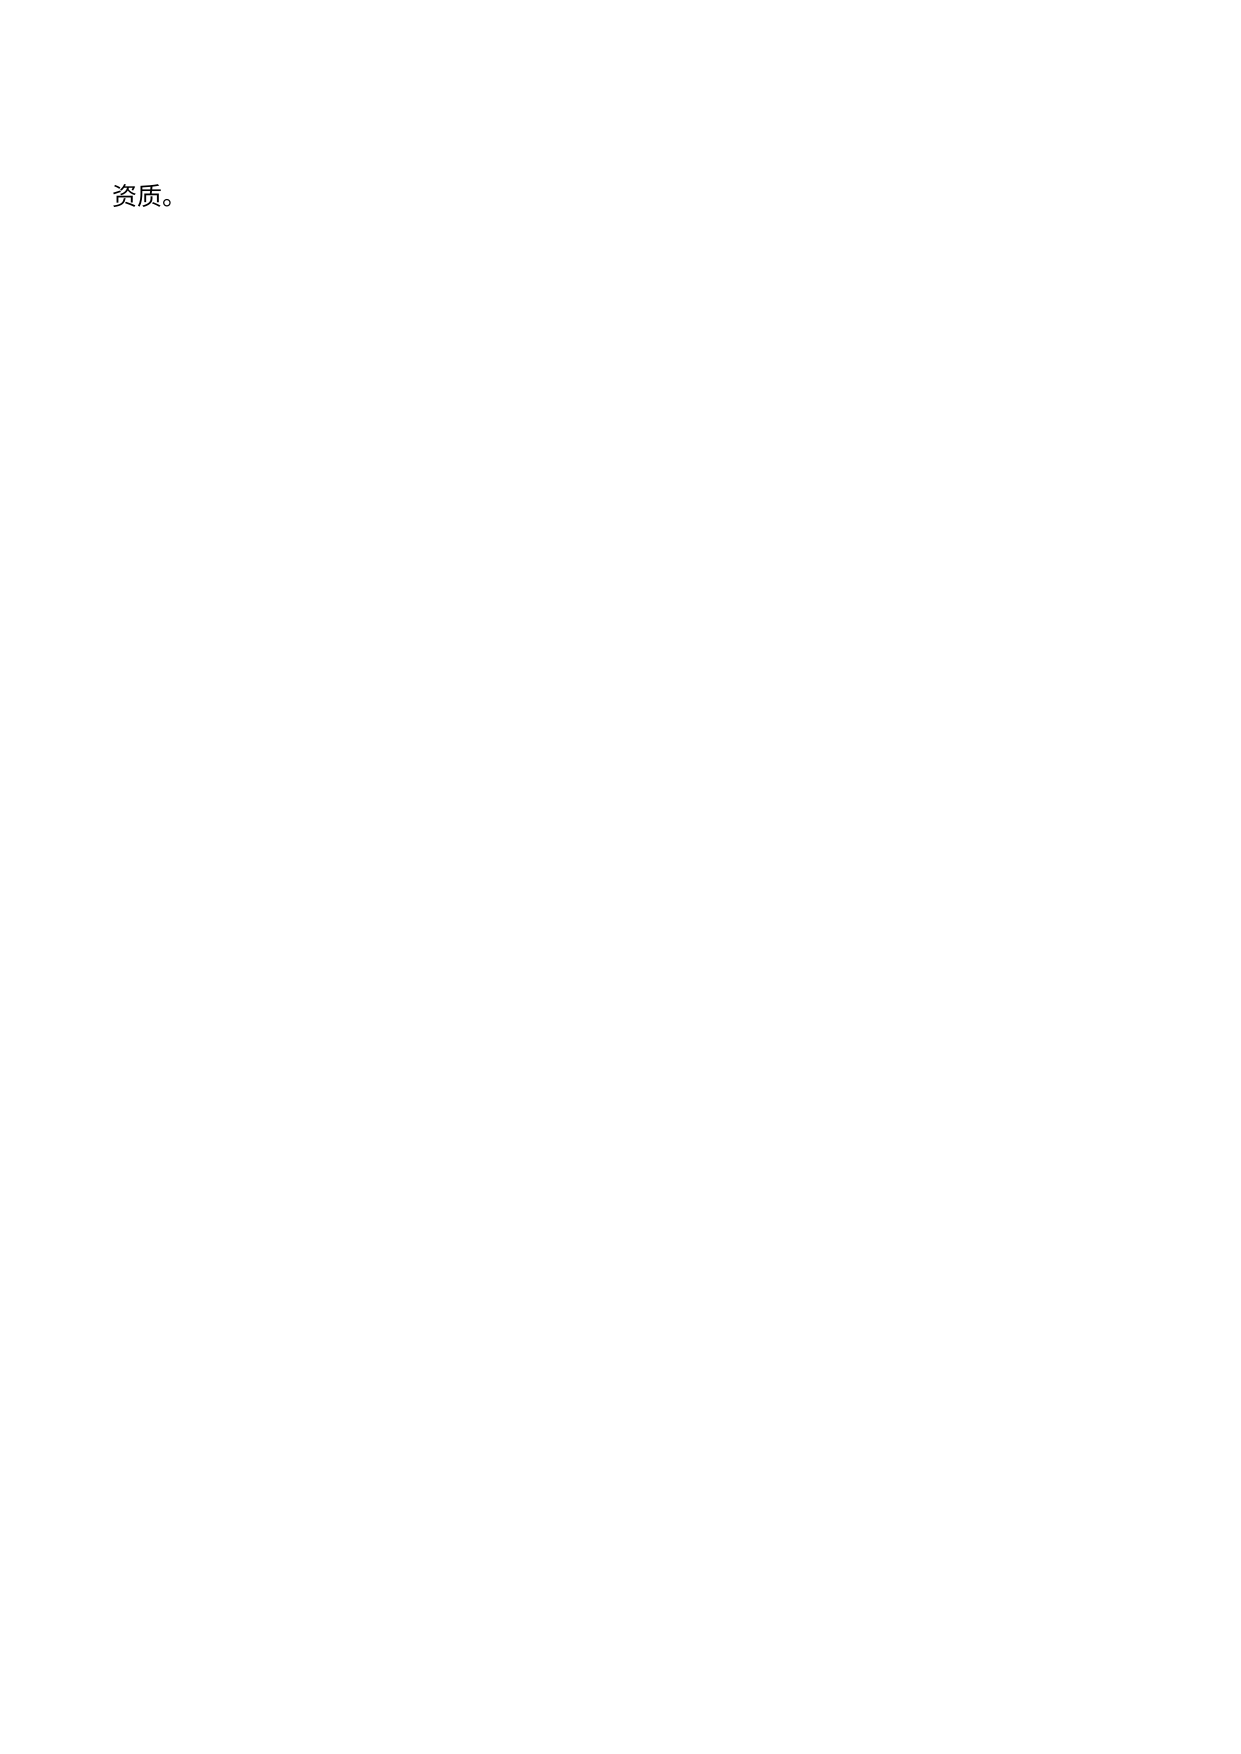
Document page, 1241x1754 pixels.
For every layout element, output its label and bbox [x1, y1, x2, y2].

text [112, 162, 1128, 227]
